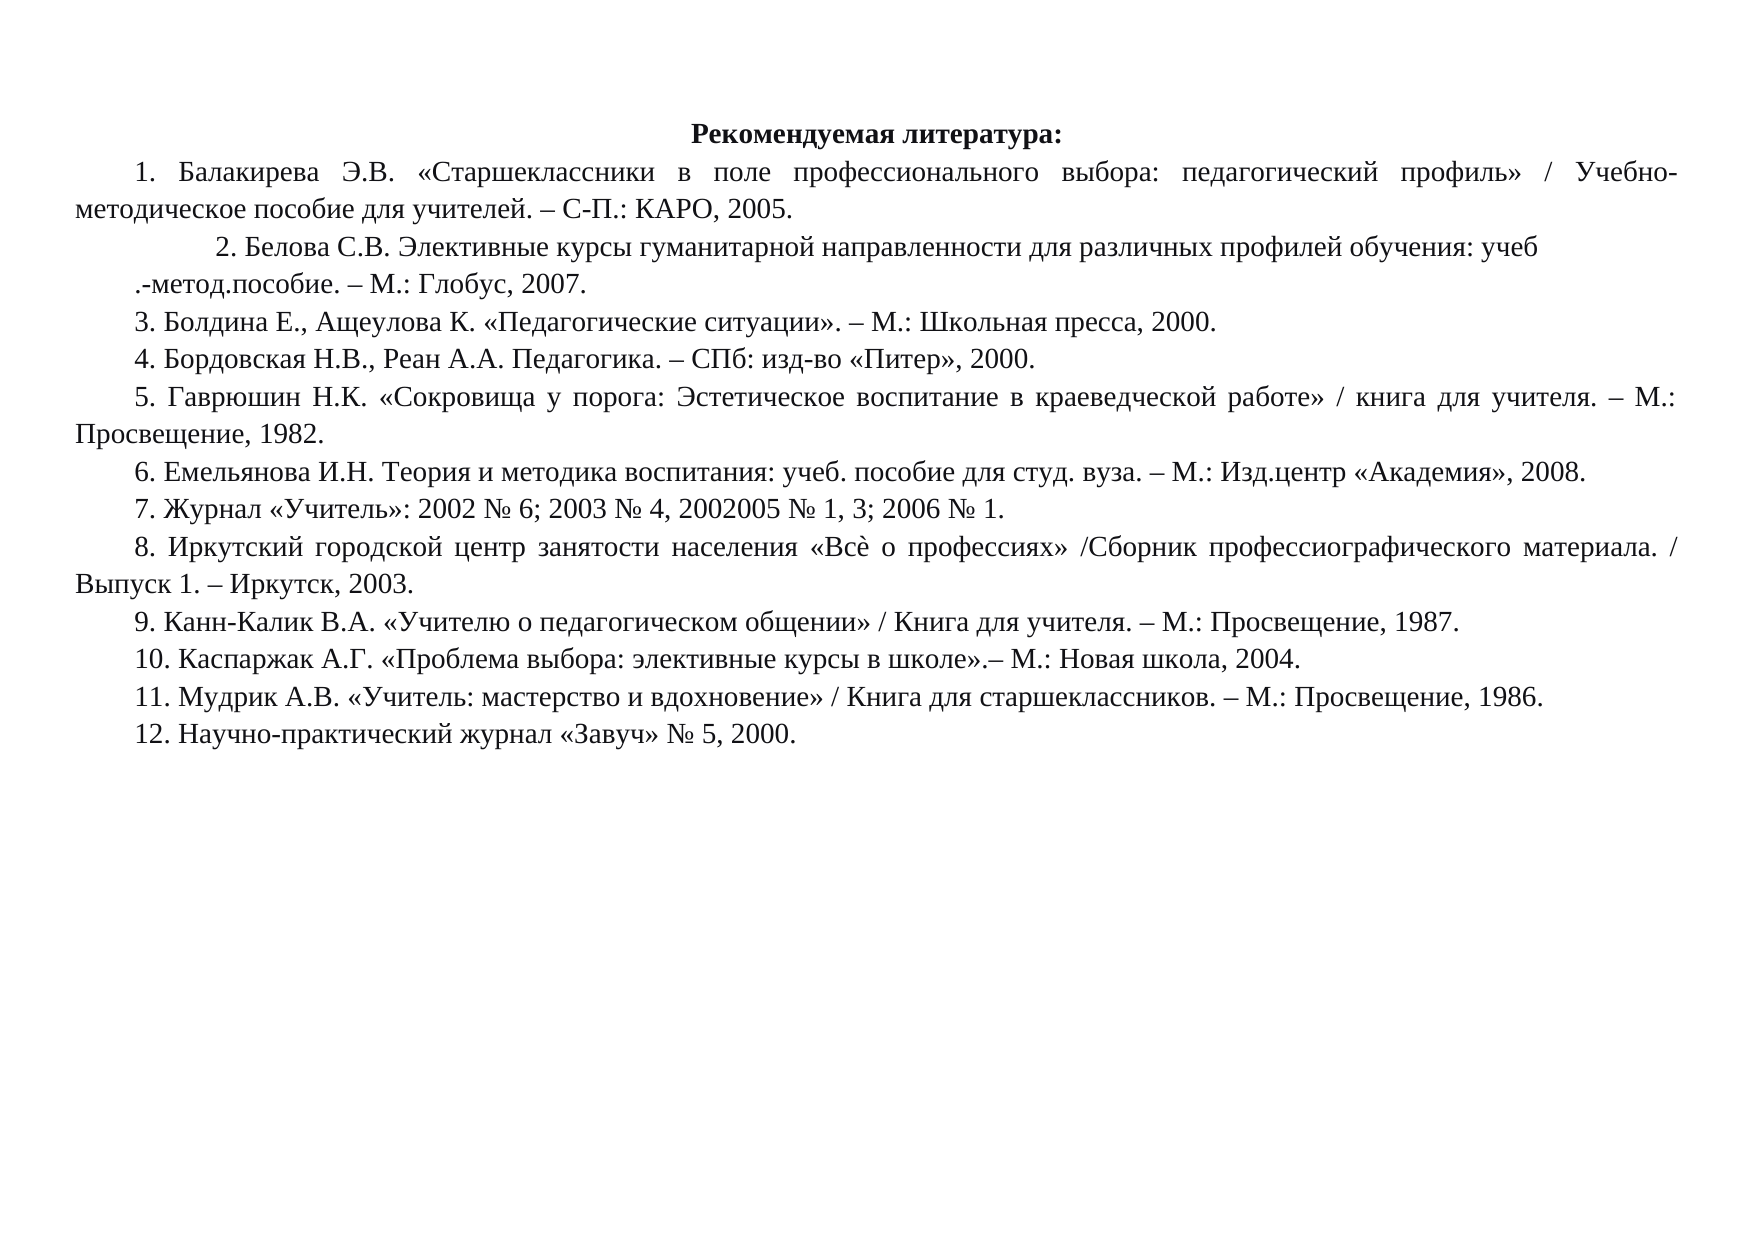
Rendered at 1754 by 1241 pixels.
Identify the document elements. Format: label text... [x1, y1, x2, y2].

text 9. Канн-Калик В.А. «Учителю о педагогическом общении» / Книга для учителя. – М.: Просвещение, 1987. [75, 600, 1679, 637]
text 6. Емельянова И.Н. Теория и методика воспитания: учеб. пособие для студ. вуза. – М.: Изд.центр «Академия», 2008. [75, 450, 1679, 487]
text 12. Научно-практический журнал «Завуч» № 5, 2000. [75, 712, 1679, 750]
text .-метод.пособие. – М.: Глобус, 2007. [75, 262, 1679, 300]
text 7. Журнал «Учитель»: 2002 № 6; 2003 № 4, 2002005 № 1, 3; 2006 № 1. [75, 487, 1679, 525]
text 4. Бордовская Н.В., Реан А.А. Педагогика. – СПб: изд-во «Питер», 2000. [75, 337, 1679, 375]
text Рекомендуемая литература: [75, 112, 1679, 150]
text 2. Белова С.В. Элективные курсы гуманитарной направленности для различных профилей обучения: учеб [75, 225, 1679, 262]
text 5. Гаврюшин Н.К. «Сокровища у порога: Эстетическое воспитание в краеведческой работе» / книга для учителя. – М.: Просвещение, 1982. [75, 375, 1679, 450]
text 3. Болдина Е., Ащеулова К. «Педагогические ситуации». – М.: Школьная пресса, 2000. [75, 300, 1679, 337]
text 8. Иркутский городской центр занятости населения «Всѐ о профессиях» /Сборник профессиографического материала. / Выпуск 1. – Иркутск, 2003. [75, 525, 1679, 600]
text 1. Балакирева Э.В. «Старшеклассники в поле профессионального выбора: педагогический профиль» / Учебно-методическое пособие для учителей. – С-П.: КАРО, 2005. [75, 150, 1679, 225]
text 10. Каспаржак А.Г. «Проблема выбора: элективные курсы в школе».– М.: Новая школа, 2004. [75, 637, 1679, 675]
text 11. Мудрик А.В. «Учитель: мастерство и вдохновение» / Книга для старшеклассников. – М.: Просвещение, 1986. [75, 675, 1679, 712]
